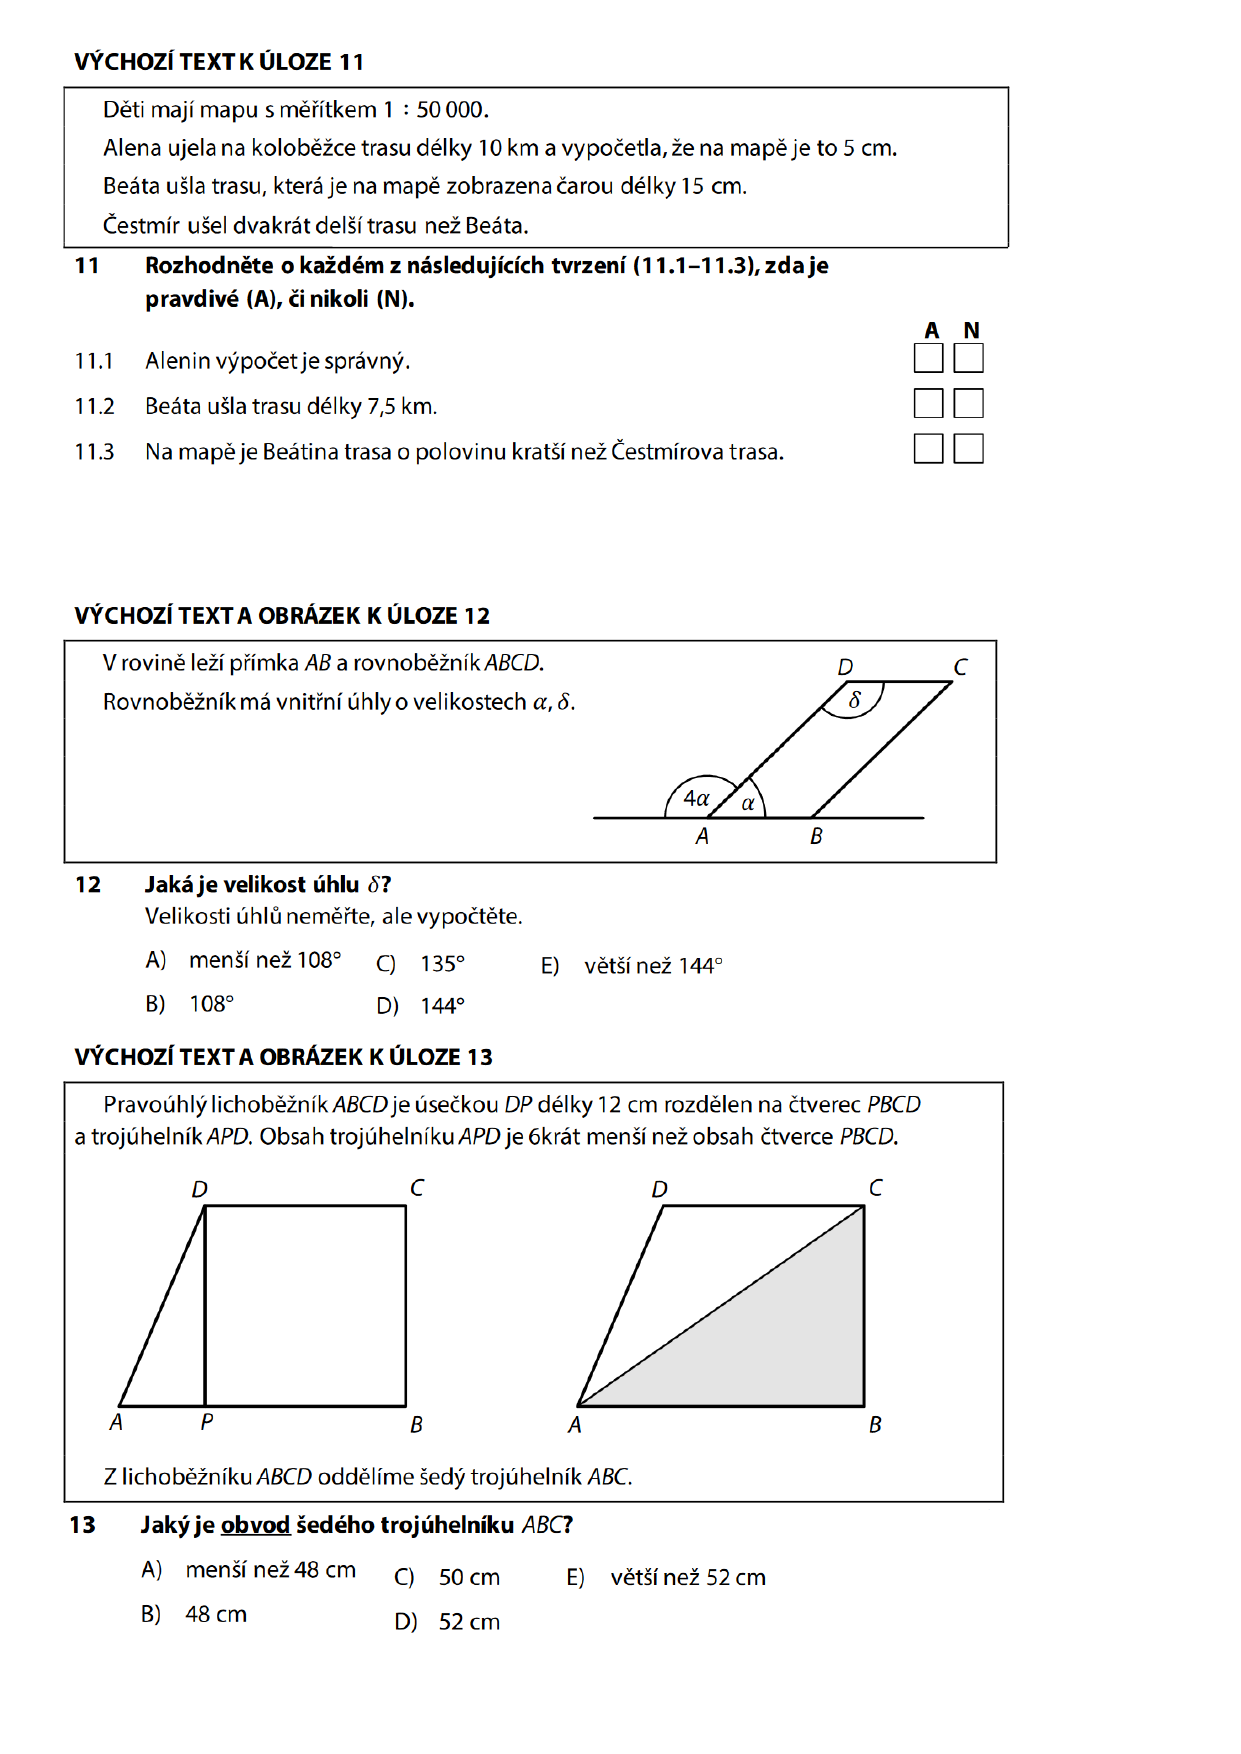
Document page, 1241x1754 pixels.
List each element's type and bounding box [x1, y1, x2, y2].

picture [59, 1040, 1007, 1506]
picture [59, 44, 1013, 247]
picture [59, 251, 1003, 472]
picture [59, 598, 1000, 866]
picture [59, 869, 1001, 1026]
picture [59, 1509, 1000, 1643]
